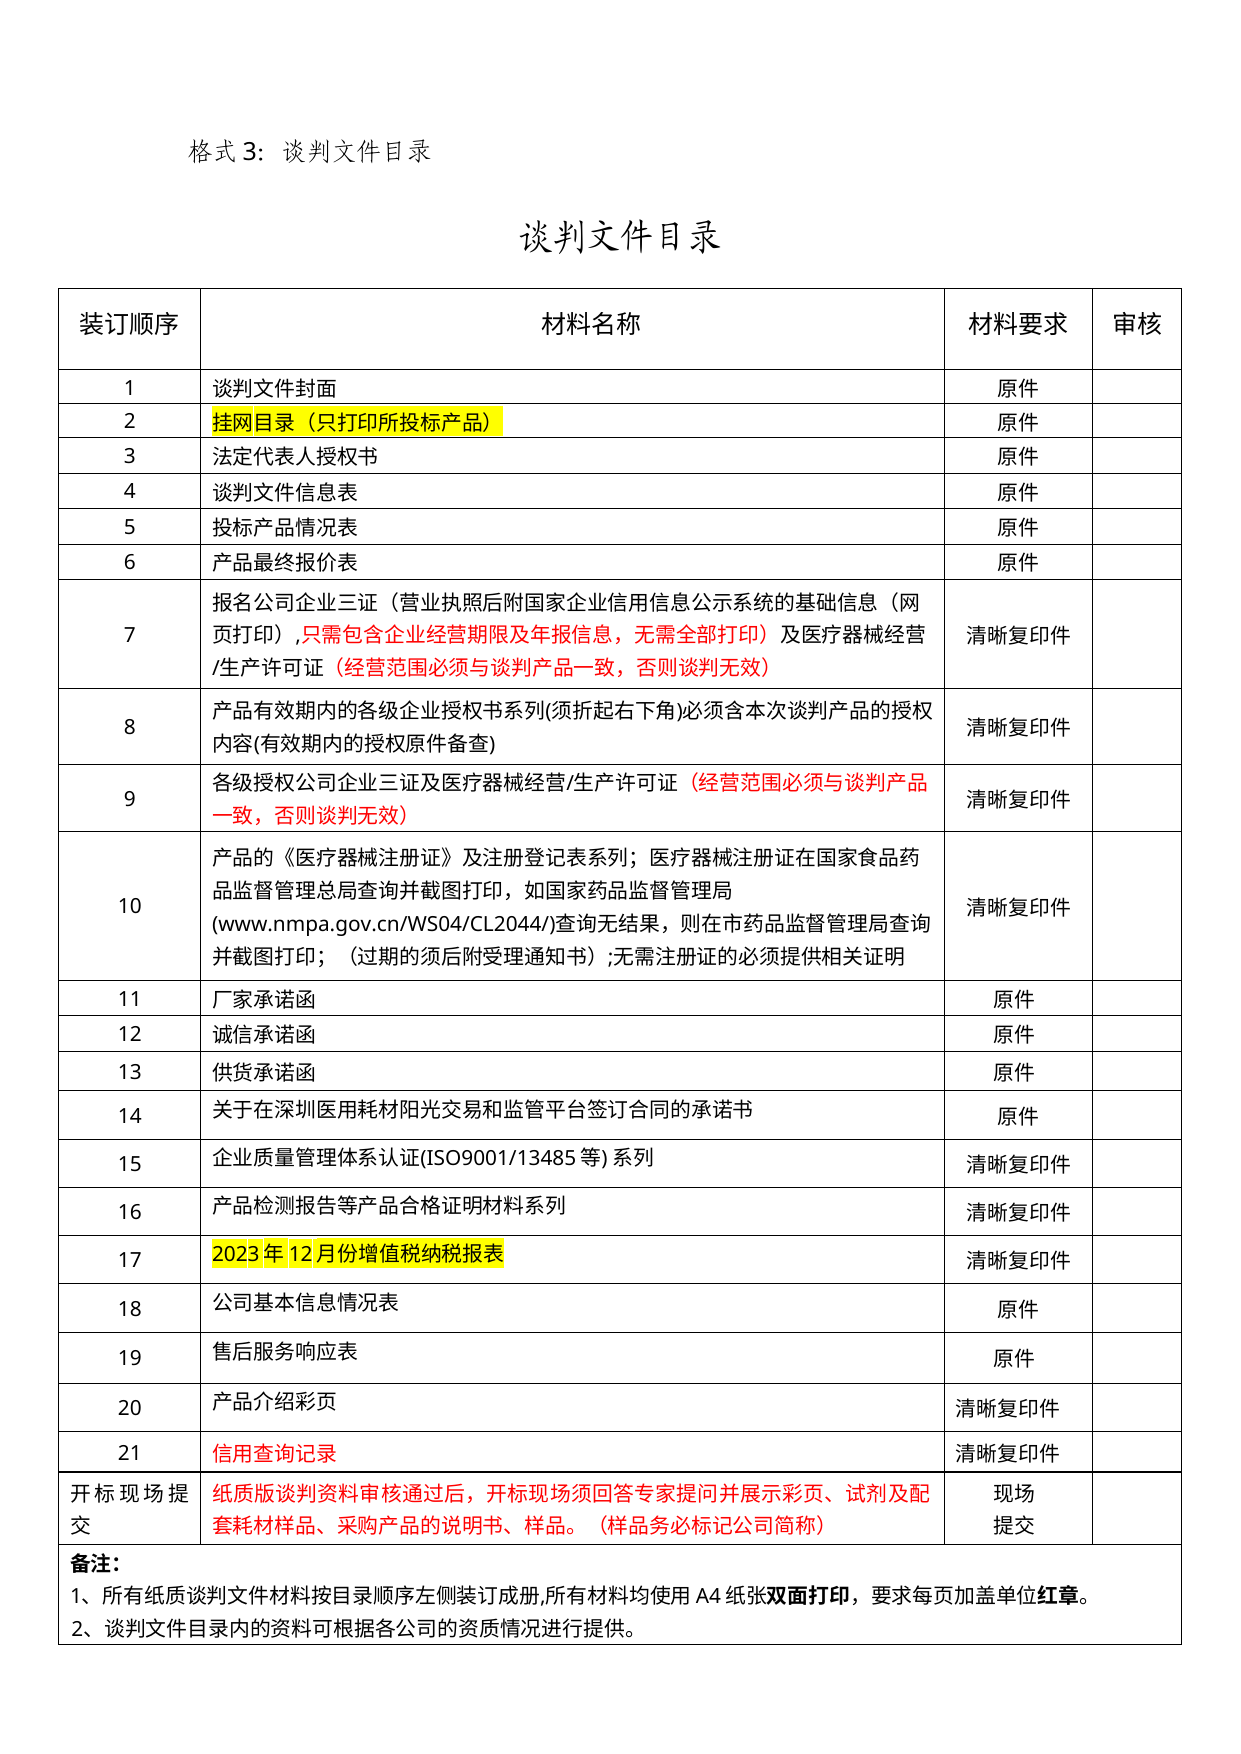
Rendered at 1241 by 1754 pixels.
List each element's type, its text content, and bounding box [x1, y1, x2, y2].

table_cell 关于在深圳医用耗材阳光交易和监管平台签订合同的承诺书 [201, 1091, 944, 1139]
table_cell 清晰复印件 [945, 1188, 1092, 1235]
table_cell 清晰复印件 [945, 1432, 1092, 1471]
table_cell 谈判文件封面 [201, 370, 944, 403]
table_cell 9 [59, 765, 200, 831]
table_cell 清晰复印件 [945, 765, 1092, 831]
table_cell [1093, 689, 1181, 764]
table_cell [1093, 1091, 1181, 1139]
text 谈判文件目录 [187, 201, 1053, 267]
table_cell 报名公司企业三证（营业执照后附国家企业信用信息公示系统的基础信息（网页打印）,只需包含企业经营期限及年报信息，无需全部打印）及医疗器械经营/生产许可证（经营范围必须与谈判产品一致，否则谈判无效） [201, 580, 944, 688]
table_cell 1 [59, 370, 200, 403]
table_cell 21 [59, 1432, 200, 1471]
table_cell 开标现场提交 [59, 1473, 200, 1544]
table_cell [1093, 545, 1181, 579]
table_cell [1093, 1188, 1181, 1235]
table_cell 清晰复印件 [945, 1384, 1092, 1431]
table_cell [1093, 1284, 1181, 1332]
table_cell 企业质量管理体系认证(ISO9001/13485等) 系列 [201, 1140, 944, 1187]
table_cell [1093, 1052, 1181, 1090]
table_cell [1093, 1016, 1181, 1051]
table_cell 3 [59, 438, 200, 473]
table_cell 谈判文件信息表 [201, 474, 944, 508]
table_cell [1093, 404, 1181, 437]
table_cell [1093, 1140, 1181, 1187]
text 格式3：谈判文件目录 [187, 118, 1041, 184]
table_cell 公司基本信息情况表 [201, 1284, 944, 1332]
table_cell 售后服务响应表 [201, 1333, 944, 1383]
table_cell 7 [59, 580, 200, 688]
table_cell 现场 提交 [945, 1473, 1092, 1544]
table_cell 12 [59, 1016, 200, 1051]
table_cell 15 [59, 1140, 200, 1187]
table_cell 投标产品情况表 [201, 509, 944, 543]
table_cell 原件 [945, 474, 1092, 508]
table_cell 5 [59, 509, 200, 543]
table_cell 原件 [945, 370, 1092, 403]
table_cell 产品最终报价表 [201, 545, 944, 579]
table_cell 原件 [945, 981, 1092, 1015]
table_cell 10 [59, 832, 200, 980]
table_cell 诚信承诺函 [201, 1016, 944, 1051]
table_header 装订顺序 [59, 289, 200, 369]
table_cell 原件 [945, 1016, 1092, 1051]
table_cell 13 [59, 1052, 200, 1090]
table_cell 8 [59, 689, 200, 764]
table_cell [1093, 370, 1181, 403]
table_cell 挂网目录（只打印所投标产品） [201, 404, 944, 437]
table_cell 原件 [945, 1091, 1092, 1139]
table_cell 产品介绍彩页 [201, 1384, 944, 1431]
table_cell [1093, 509, 1181, 543]
table_cell 清晰复印件 [945, 1140, 1092, 1187]
table_cell 纸质版谈判资料审核通过后，开标现场须回答专家提问并展示彩页、试剂及配套耗材样品、采购产品的说明书、样品。（样品务必标记公司简称） [201, 1473, 944, 1544]
table_cell 法定代表人授权书 [201, 438, 944, 473]
table_cell 原件 [945, 1052, 1092, 1090]
table_cell 厂家承诺函 [201, 981, 944, 1015]
table_cell 18 [59, 1284, 200, 1332]
table_cell [1093, 1384, 1181, 1431]
table_cell 4 [59, 474, 200, 508]
table_cell 2 [59, 404, 200, 437]
table_cell 清晰复印件 [945, 832, 1092, 980]
table_cell [1093, 1432, 1181, 1471]
table_header 审核 [1093, 289, 1181, 369]
table_cell 产品检测报告等产品合格证明材料系列 [201, 1188, 944, 1235]
table_cell 原件 [945, 509, 1092, 543]
table_cell 20 [59, 1384, 200, 1431]
table_cell 11 [59, 981, 200, 1015]
table_cell 2023年12月份增值税纳税报表 [201, 1236, 944, 1283]
table_cell 清晰复印件 [945, 689, 1092, 764]
table_cell 16 [59, 1188, 200, 1235]
table_cell 原件 [945, 545, 1092, 579]
table_cell [1093, 580, 1181, 688]
table_cell 6 [59, 545, 200, 579]
table_cell 原件 [945, 1284, 1092, 1332]
table_cell [1093, 1236, 1181, 1283]
table_header 材料要求 [945, 289, 1092, 369]
table_cell 原件 [945, 404, 1092, 437]
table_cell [59, 1545, 1181, 1644]
table_cell [1093, 1473, 1181, 1544]
table_cell [1093, 438, 1181, 473]
table_cell 14 [59, 1091, 200, 1139]
table_cell 原件 [945, 438, 1092, 473]
table_cell 17 [59, 1236, 200, 1283]
table_cell 供货承诺函 [201, 1052, 944, 1090]
table_cell 产品的《医疗器械注册证》及注册登记表系列；医疗器械注册证在国家食品药品监督管理总局查询并截图打印，如国家药品监督管理局(www.nmpa.gov.cn/WS04/CL2044/)查询无结果，则在市药品监督管理局查询并截图打印；（过期的须后附受理通知书）;无需注册证的必须提供相关证明 [201, 832, 944, 980]
table_cell [1093, 474, 1181, 508]
table_cell [1093, 832, 1181, 980]
table_cell [1093, 1333, 1181, 1383]
table_cell 清晰复印件 [945, 580, 1092, 688]
table_cell 19 [59, 1333, 200, 1383]
table_cell [1093, 981, 1181, 1015]
table_cell 清晰复印件 [945, 1236, 1092, 1283]
table_header 材料名称 [201, 289, 944, 369]
table_cell 原件 [945, 1333, 1092, 1383]
table_cell 各级授权公司企业三证及医疗器械经营/生产许可证（经营范围必须与谈判产品一致，否则谈判无效） [201, 765, 944, 831]
table_cell 产品有效期内的各级企业授权书系列(须折起右下角)必须含本次谈判产品的授权内容(有效期内的授权原件备查) [201, 689, 944, 764]
table_cell 信用查询记录 [201, 1432, 944, 1471]
table_cell [1093, 765, 1181, 831]
